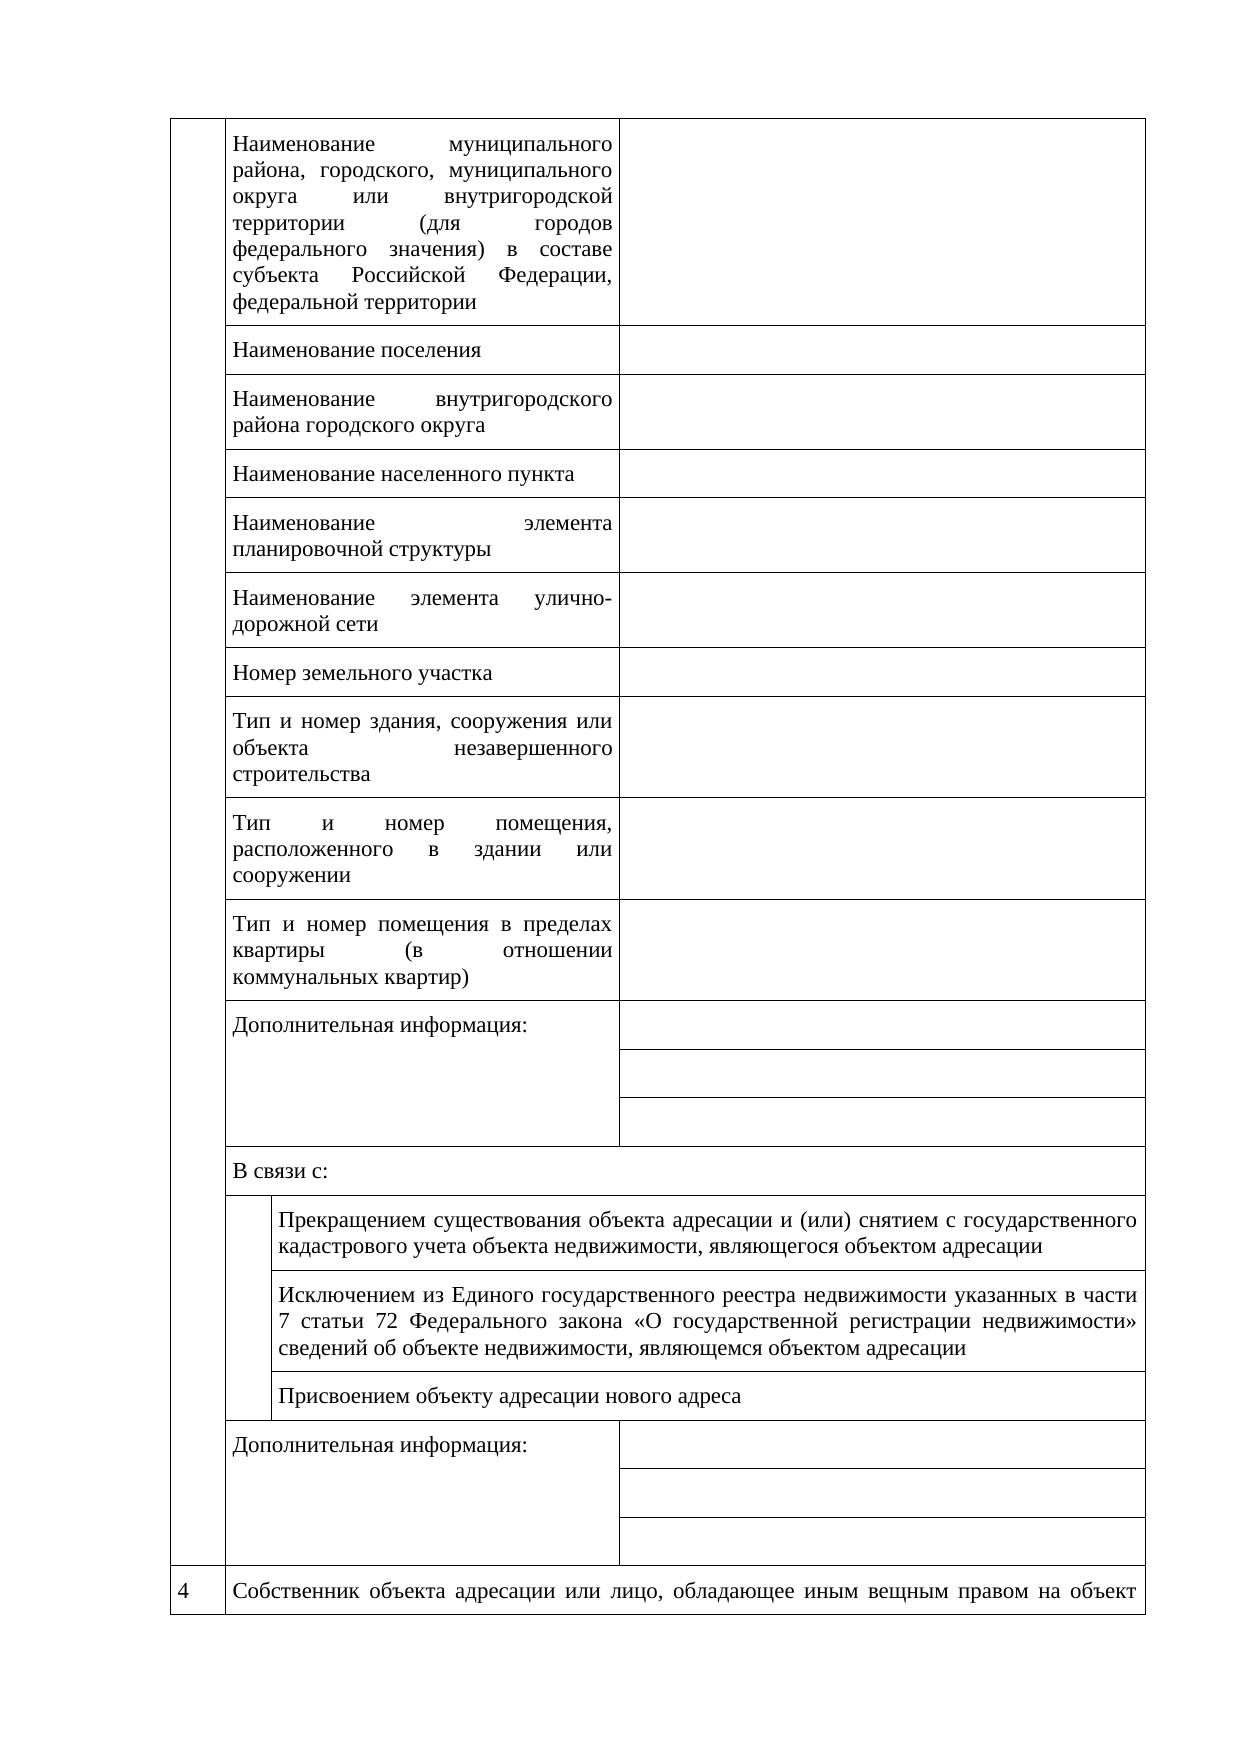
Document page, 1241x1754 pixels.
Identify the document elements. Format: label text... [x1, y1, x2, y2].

table_cell [620, 900, 1145, 1000]
table_cell [620, 498, 1145, 572]
table_cell Присвоением объекту адресации нового адреса [272, 1372, 1145, 1419]
table_cell Наименование элемента планировочной структуры [226, 498, 619, 572]
table_cell [620, 119, 1145, 325]
table_cell Наименование элемента улично-дорожной сети [226, 573, 619, 647]
table_cell [226, 1196, 271, 1419]
table_cell 4 [171, 1566, 225, 1614]
table_cell [620, 1518, 1145, 1565]
table_cell В связи с: [226, 1147, 1145, 1194]
table_cell Исключением из Единого государственного реестра недвижимости указанных в части 7 статьи 72 Федерального закона «О государственной регистрации недвижимости» сведений об объекте недвижимости, являющемся объектом адресации [272, 1271, 1145, 1371]
table_cell Дополнительная информация: [226, 1421, 619, 1565]
table_cell [620, 375, 1145, 448]
table_cell Номер земельного участка [226, 648, 619, 696]
table_cell Наименование внутригородского района городского округа [226, 375, 619, 448]
table_cell Тип и номер помещения в пределах квартиры (в отношении коммунальных квартир) [226, 900, 619, 1000]
table_cell Дополнительная информация: [226, 1001, 619, 1146]
table_cell [620, 573, 1145, 647]
table_cell [620, 1469, 1145, 1517]
table_cell Наименование муниципального района, городского, муниципального округа или внутригородской территории (для городов федерального значения) в составе субъекта Российской Федерации, федеральной территории [226, 119, 619, 325]
table_cell [620, 648, 1145, 696]
table_cell [620, 1001, 1145, 1048]
table_cell [620, 798, 1145, 898]
table_cell Тип и номер помещения, расположенного в здании или сооружении [226, 798, 619, 898]
table_cell [620, 450, 1145, 497]
table_cell Прекращением существования объекта адресации и (или) снятием с государственного кадастрового учета объекта недвижимости, являющегося объектом адресации [272, 1196, 1145, 1269]
table_cell [620, 1421, 1145, 1468]
table_cell [620, 326, 1145, 373]
table_cell Наименование поселения [226, 326, 619, 373]
table_cell [620, 1098, 1145, 1146]
table_cell Тип и номер здания, сооружения или объекта незавершенного строительства [226, 697, 619, 797]
table_cell [620, 697, 1145, 797]
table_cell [226, 1566, 1145, 1614]
table_cell Наименование населенного пункта [226, 450, 619, 497]
table_cell [620, 1050, 1145, 1097]
